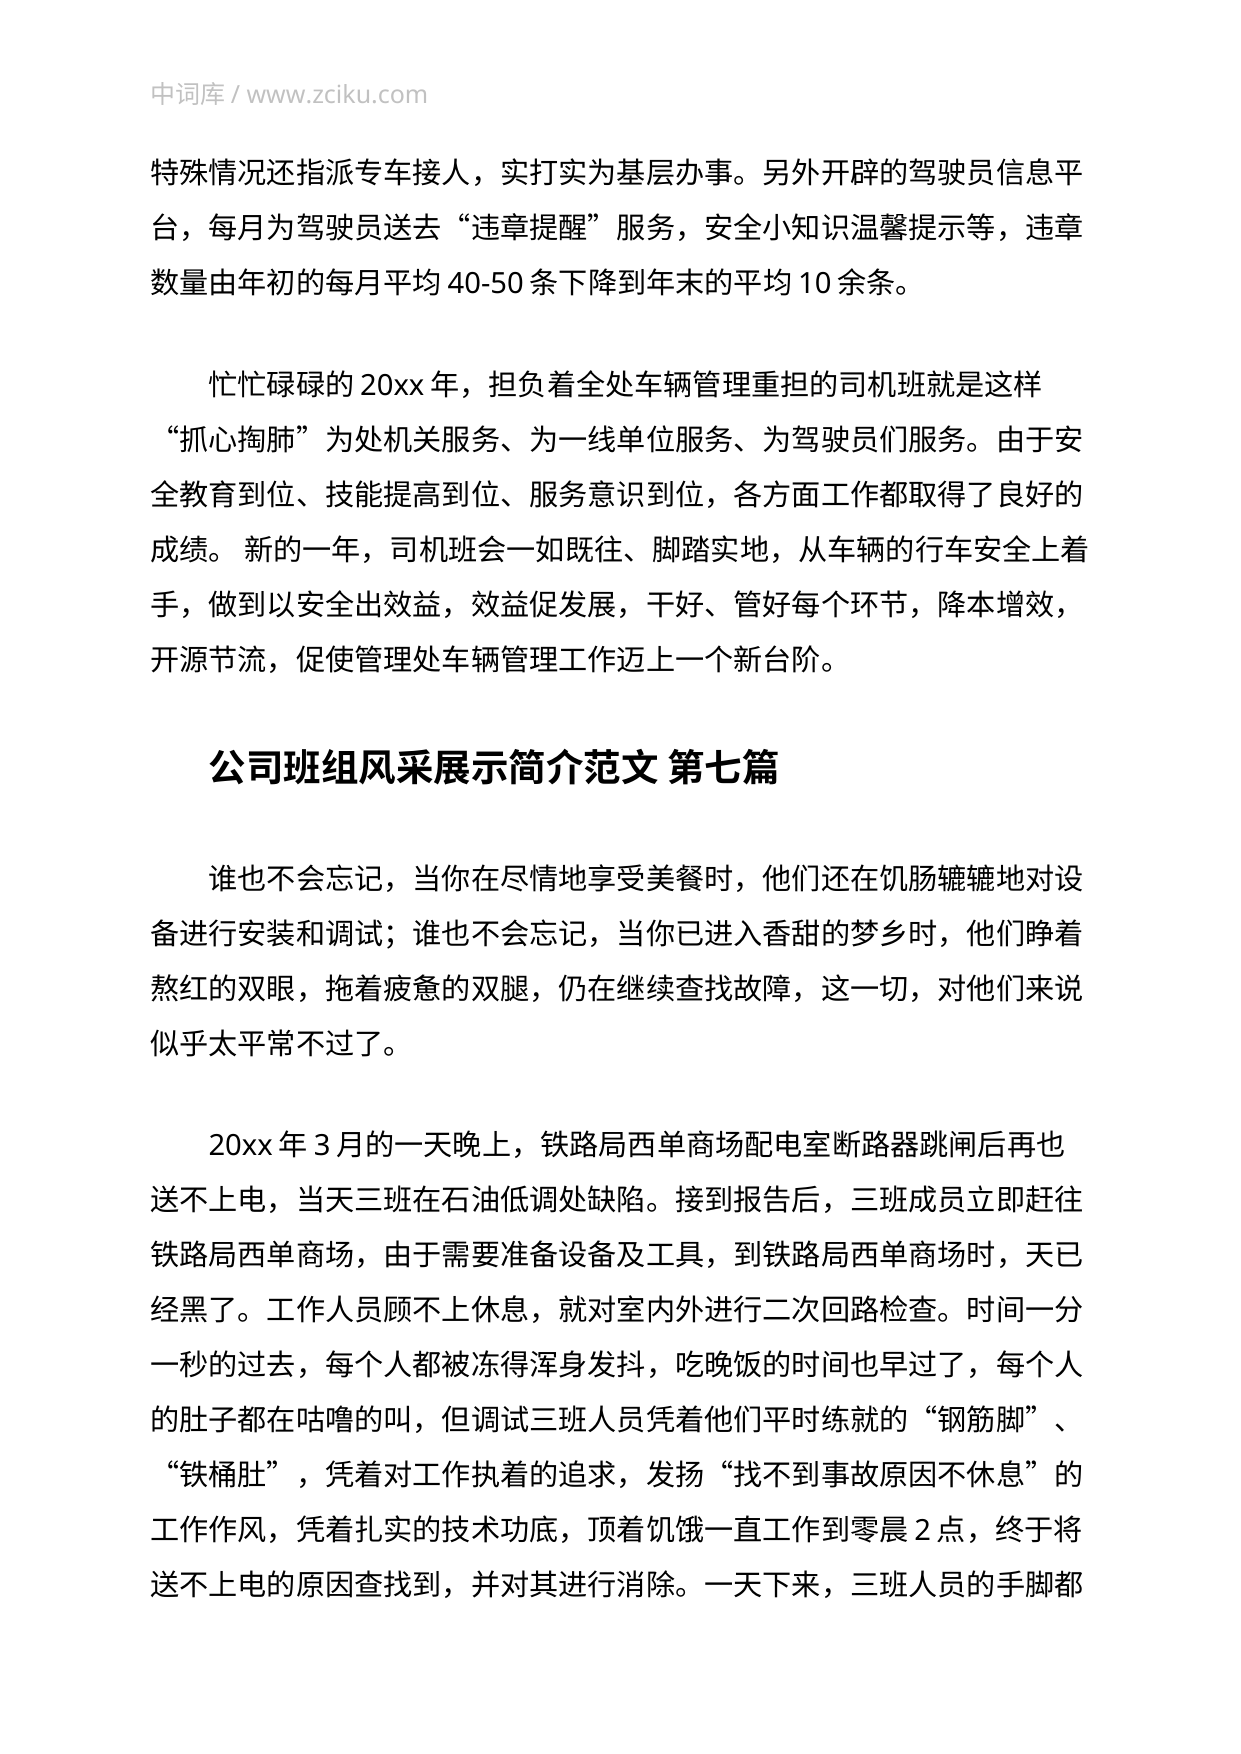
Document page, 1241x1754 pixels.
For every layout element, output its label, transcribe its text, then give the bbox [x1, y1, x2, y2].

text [150, 1122, 1090, 1604]
text 忙忙碌碌的20xx年，担负着全处车辆管理重担的司机班就是这样“抓心掏肺”为处机关服务、为一线单位服务、为驾驶员们服务。由于安全教育到位、技能提高到位、服务意识到位，各方面工作都取得了良好的成绩。 新的一年，司机班会一如既往、脚踏实地，从车辆的行车安全上着手，做到以安全出效益，效益促发展，干好、管好每个环节，降本增效，开源节流，促使管理处车辆管理工作迈上一个新台阶。 [150, 362, 1090, 679]
text 谁也不会忘记，当你在尽情地享受美餐时，他们还在饥肠辘辘地对设备进行安装和调试；谁也不会忘记，当你已进入香甜的梦乡时，他们睁着熬红的双眼，拖着疲惫的双腿，仍在继续查找故障，这一切，对他们来说似乎太平常不过了。 [150, 856, 1090, 1062]
text 公司班组风采展示简介范文 第七篇 [150, 738, 1090, 792]
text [150, 150, 1090, 302]
